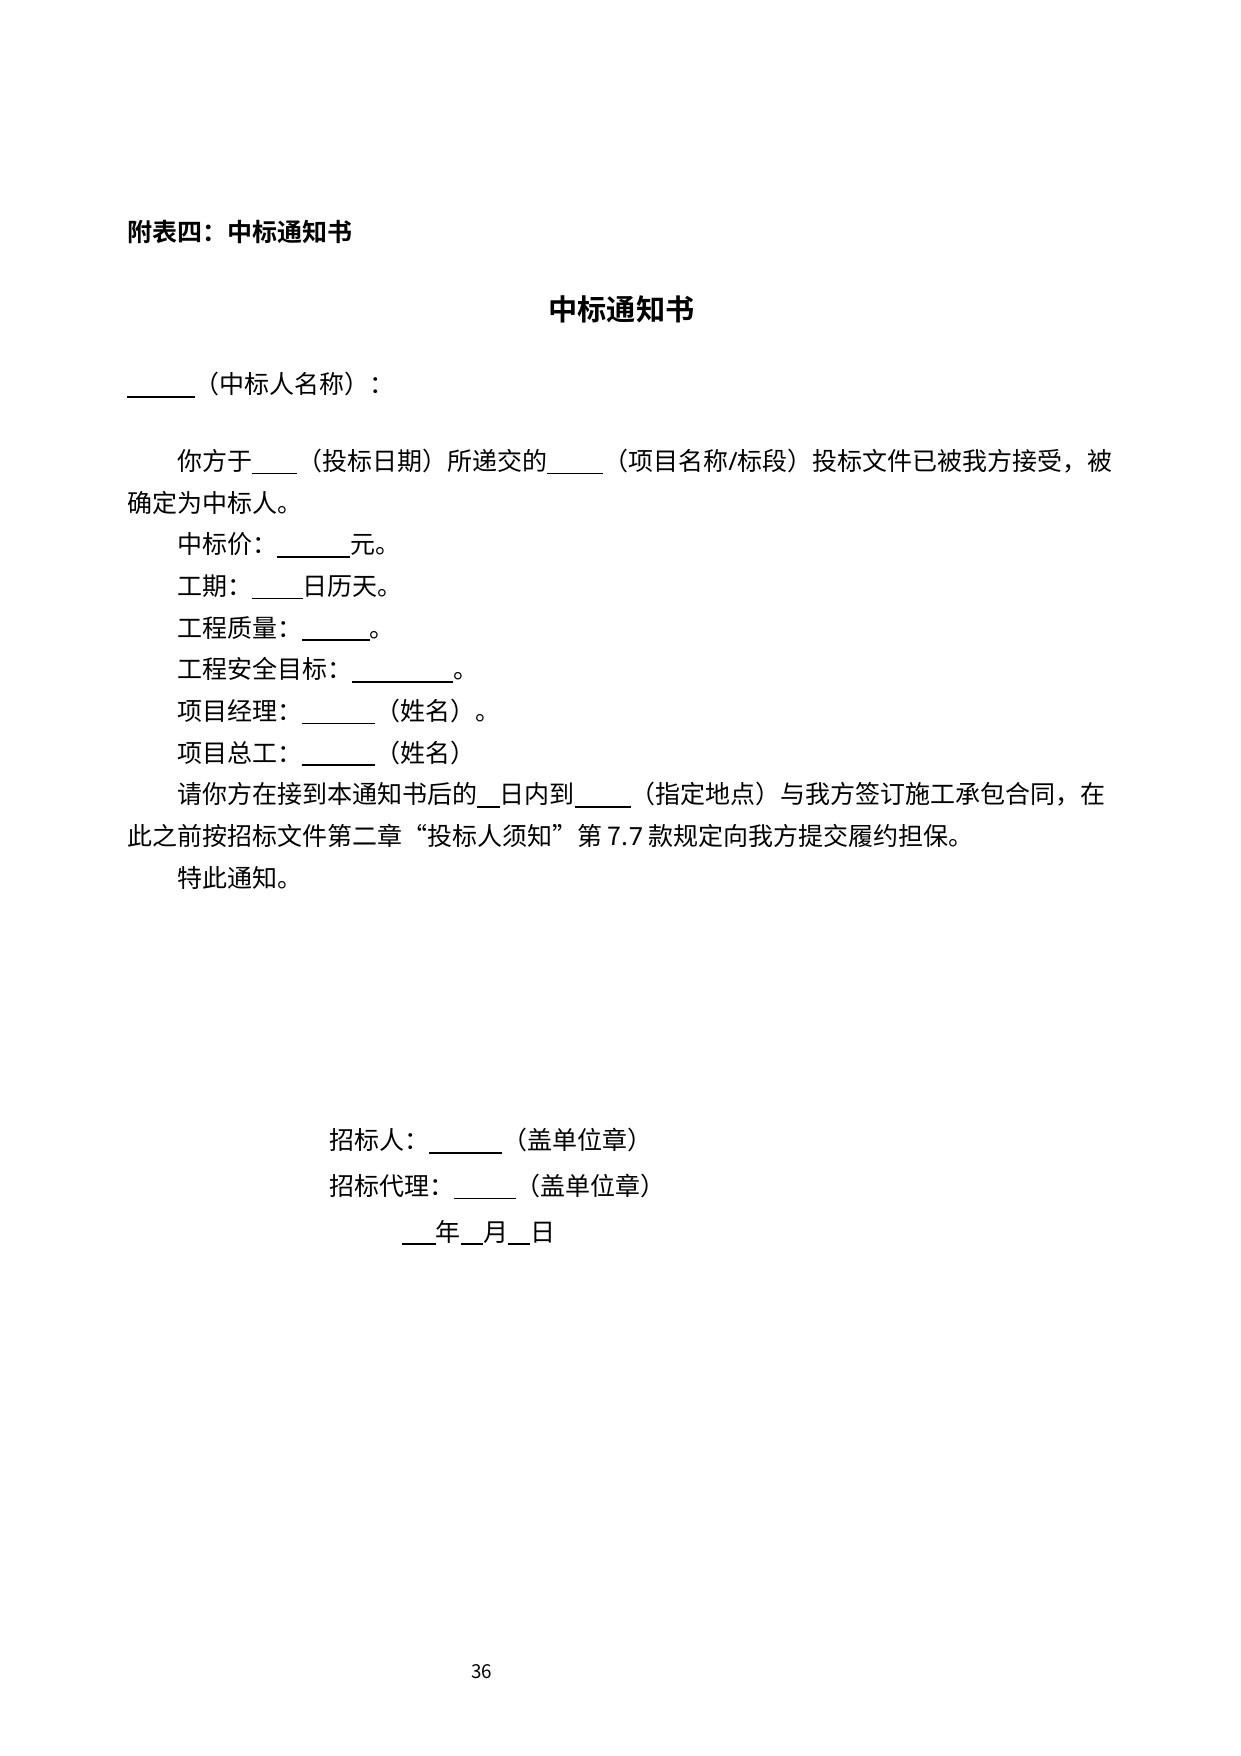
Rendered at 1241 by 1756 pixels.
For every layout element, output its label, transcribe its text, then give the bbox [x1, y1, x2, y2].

subtitle 附表四：中标通知书 [127, 208, 1115, 250]
text 工期： 日历天。 [127, 562, 1115, 604]
text 招标人： （盖单位章） [127, 1113, 1115, 1159]
text 项目经理： （姓名）。 [127, 687, 1115, 729]
text 年 月 日 [127, 1205, 1115, 1251]
text 你方于 （投标日期）所递交的 （项目名称/标段）投标文件已被我方接受，被确定为中标人。 [127, 437, 1115, 521]
text 项目总工： （姓名） [127, 729, 1115, 771]
text 中标价： 元。 [127, 521, 1115, 562]
text 招标代理： （盖单位章） [127, 1159, 1115, 1205]
text 特此通知。 [127, 854, 1115, 896]
text 请你方在接到本通知书后的 日内到 （指定地点）与我方签订施工承包合同，在此之前按招标文件第二章“投标人须知”第 7.7 款规定向我方提交履约担保。 [127, 771, 1115, 854]
text 工程安全目标： 。 [127, 646, 1115, 687]
text （中标人名称）： [127, 365, 1115, 401]
text 中标通知书 [127, 286, 1115, 328]
text 工程质量： 。 [127, 604, 1115, 646]
